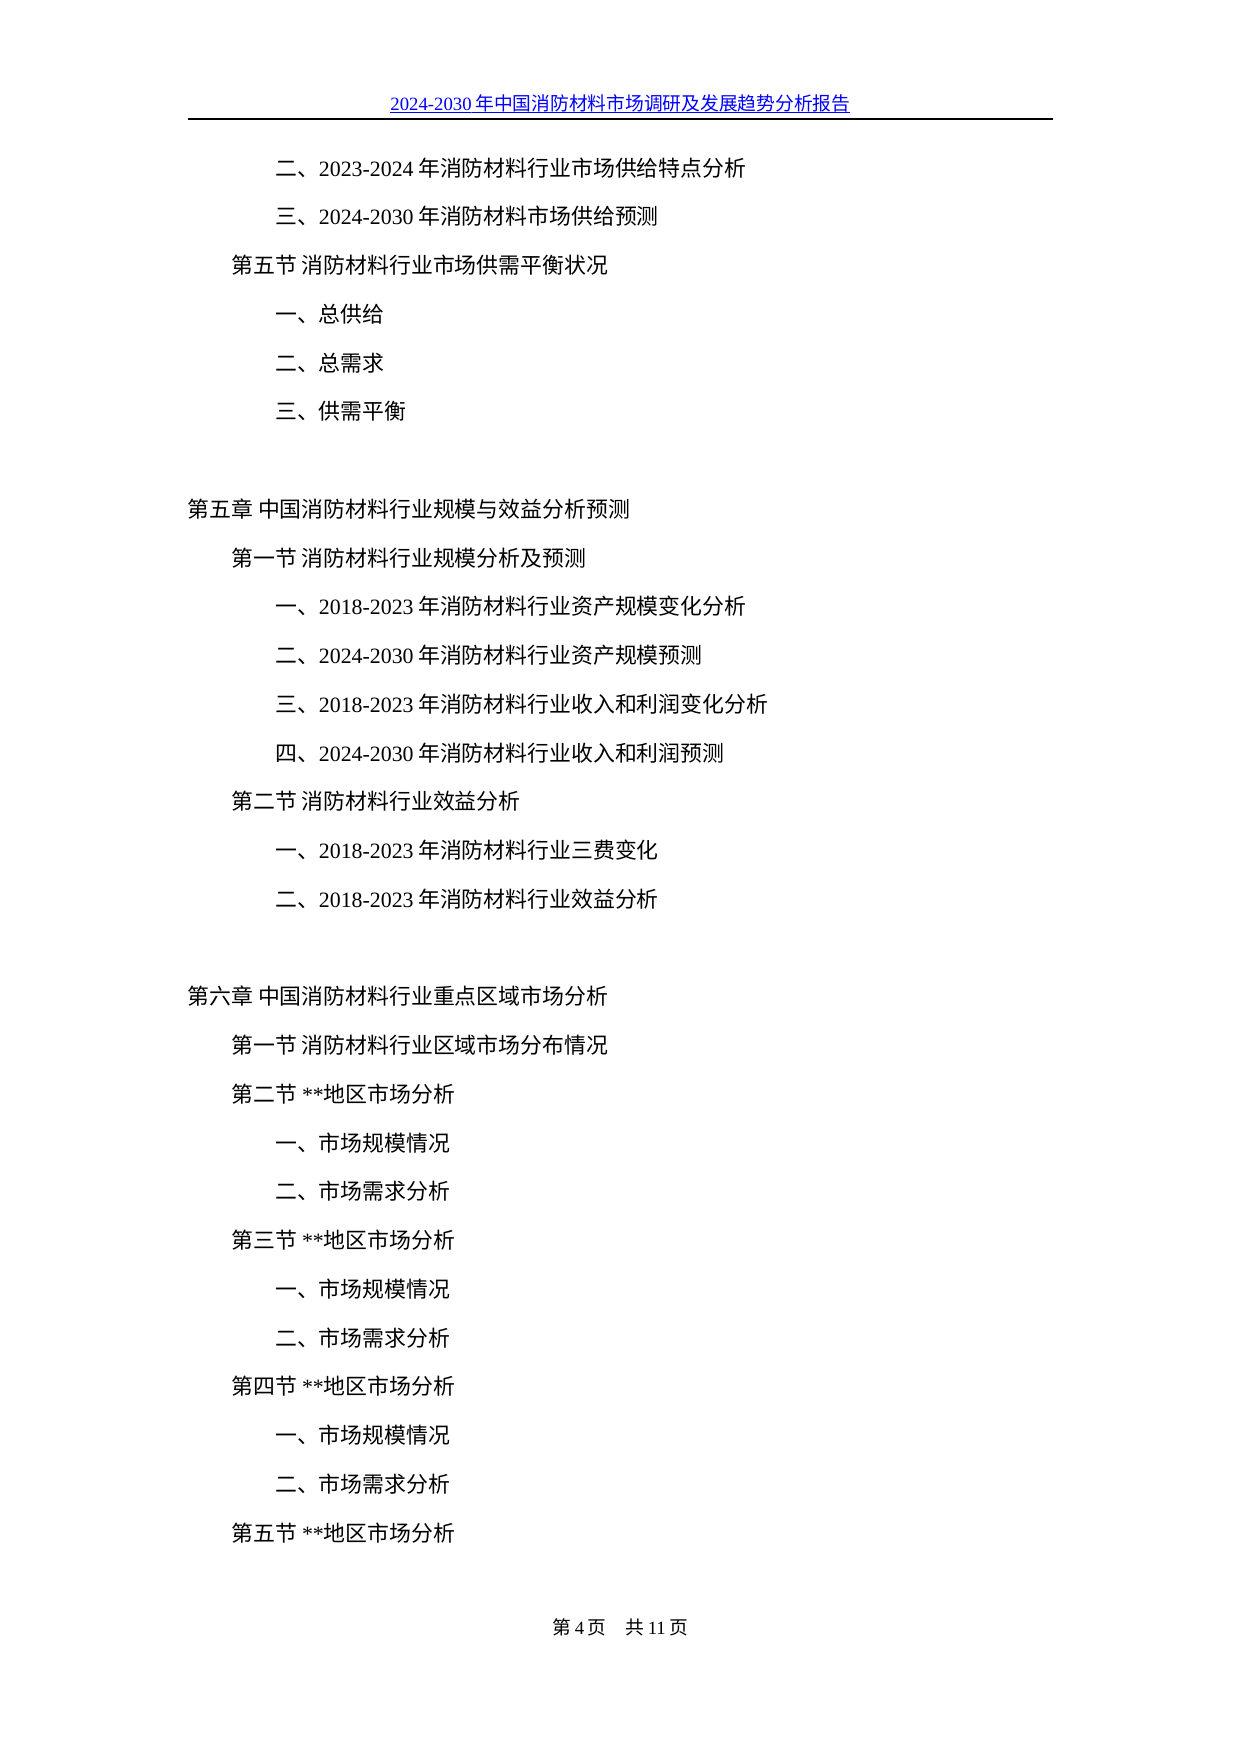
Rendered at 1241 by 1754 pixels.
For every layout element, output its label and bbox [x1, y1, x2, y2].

text [187, 150, 1053, 1548]
